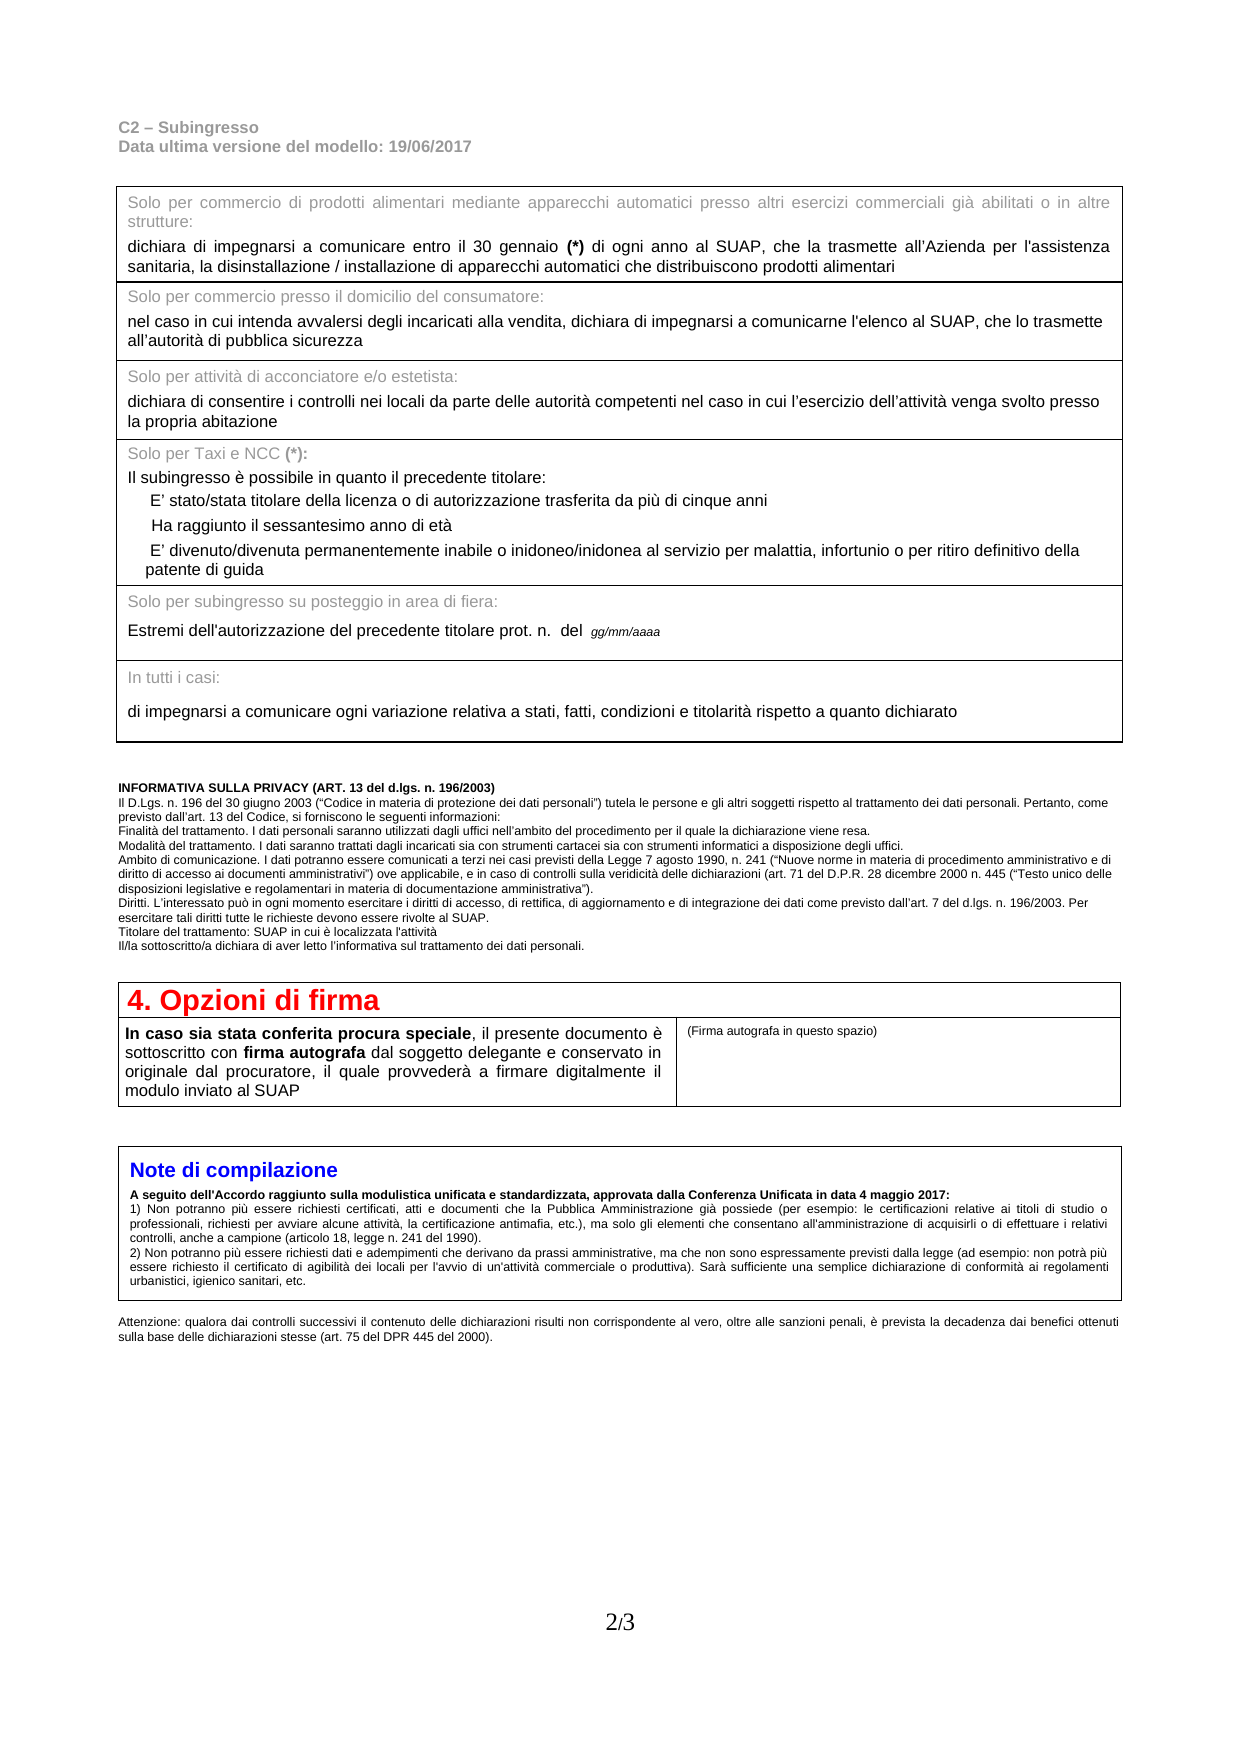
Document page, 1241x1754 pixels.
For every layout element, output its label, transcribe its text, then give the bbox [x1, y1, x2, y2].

text INFORMATIVA SULLA PRIVACY (ART. 13 del d.lgs. n. 196/2003) [118, 781, 1122, 795]
text Attenzione: qualora dai controlli successivi il contenuto delle dichiarazioni risulti non corrispondente al vero, oltre alle sanzioni penali, è prevista la decadenza dai benefici ottenuti sulla base delle dichiarazioni stesse (art. 75 del DPR 445 del 2000). [118, 1315, 1122, 1344]
table_cell (Firma autografa in questo spazio) [677, 1018, 1120, 1106]
table_header 4. Opzioni di firma [119, 983, 1120, 1017]
text Il D.Lgs. n. 196 del 30 giugno 2003 (“Codice in materia di protezione dei dati personali”) tutela le persone e gli altri soggetti rispetto al trattamento dei dati personali. Pertanto, come previsto dall’art. 13 del Codice, si forniscono le seguenti informazioni: [118, 795, 1122, 824]
text Modalità del trattamento. I dati saranno trattati dagli incaricati sia con strumenti cartacei sia con strumenti informatici a disposizione degli uffici. [118, 838, 1122, 853]
table_cell In caso sia stata conferita procura speciale, il presente documento è sottoscritto con firma autografa dal soggetto delegante e conservato in originale dal procuratore, il quale provvederà a firmare digitalmente il modulo inviato al SUAP [119, 1018, 676, 1106]
table_cell Solo per commercio di prodotti alimentari mediante apparecchi automatici presso altri esercizi commerciali già abilitati o in altre strutture: dichiara di impegnarsi a comunicare entro il 30 gennaio (*) di ogni anno al SUAP, che la trasmette all’Azienda per l'assistenza sanitaria, la disinstallazione / installazione di apparecchi automatici che distribuiscono prodotti alimentari [117, 187, 1122, 281]
text Finalità del trattamento. I dati personali saranno utilizzati dagli uffici nell’ambito del procedimento per il quale la dichiarazione viene resa. [118, 824, 1122, 838]
table_cell Solo per attività di acconciatore e/o estetista: dichiara di consentire i controlli nei locali da parte delle autorità competenti nel caso in cui l’esercizio dell’attività venga svolto presso la propria abitazione [117, 361, 1122, 439]
text Titolare del trattamento: SUAP in cui è localizzata l'attività [118, 924, 1122, 939]
text Ambito di comunicazione. I dati potranno essere comunicati a terzi nei casi previsti della Legge 7 agosto 1990, n. 241 (“Nuove norme in materia di procedimento amministrativo e di diritto di accesso ai documenti amministrativi”) ove applicabile, e in caso di controlli sulla veridicità delle dichiarazioni (art. 71 del D.P.R. 28 dicembre 2000 n. 445 (“Testo unico delle disposizioni legislative e regolamentari in materia di documentazione amministrativa”). [118, 853, 1122, 896]
table_cell Solo per Taxi e NCC (*): Il subingresso è possibile in quanto il precedente titolare: E’ stato/stata titolare della licenza o di autorizzazione trasferita da più di cinque anni Ha raggiunto il sessantesimo anno di età E’ divenuto/divenuta permanentemente inabile o inidoneo/inidonea al servizio per malattia, infortunio o per ritiro definitivo della patente di guida [117, 440, 1122, 585]
table_cell Solo per subingresso su posteggio in area di fiera: Estremi dell'autorizzazione del precedente titolare prot. n. del gg/mm/aaaa [117, 586, 1122, 660]
text Il/la sottoscritto/a dichiara di aver letto l’informativa sul trattamento dei dati personali. [118, 939, 1122, 953]
table_header Note di compilazione A seguito dell'Accordo raggiunto sulla modulistica unificata e standardizzata, approvata dalla Conferenza Unificata in data 4 maggio 2017: 1) Non potranno più essere richiesti certificati, atti e documenti che la Pubblica Amministrazione già possiede (per esempio: le certificazioni relative ai titoli di studio o professionali, richiesti per avviare alcune attività, la certificazione antimafia, etc.), ma solo gli elementi che consentano all'amministrazione di acquisirli o di effettuare i relativi controlli, anche a campione (articolo 18, legge n. 241 del 1990). 2) Non potranno più essere richiesti dati e adempimenti che derivano da prassi amministrative, ma che non sono espressamente previsti dalla legge (ad esempio: non potrà più essere richiesto il certificato di agibilità dei locali per l'avvio di un'attività commerciale o produttiva). Sarà sufficiente una semplice dichiarazione di conformità ai regolamenti urbanistici, igienico sanitari, etc. [119, 1147, 1121, 1300]
table_cell Solo per commercio presso il domicilio del consumatore: nel caso in cui intenda avvalersi degli incaricati alla vendita, dichiara di impegnarsi a comunicarne l'elenco al SUAP, che lo trasmette all’autorità di pubblica sicurezza [117, 283, 1122, 360]
text Diritti. L’interessato può in ogni momento esercitare i diritti di accesso, di rettifica, di aggiornamento e di integrazione dei dati come previsto dall’art. 7 del d.lgs. n. 196/2003. Per esercitare tali diritti tutte le richieste devono essere rivolte al SUAP. [118, 896, 1122, 924]
table_cell In tutti i casi: di impegnarsi a comunicare ogni variazione relativa a stati, fatti, condizioni e titolarità rispetto a quanto dichiarato [117, 661, 1122, 741]
